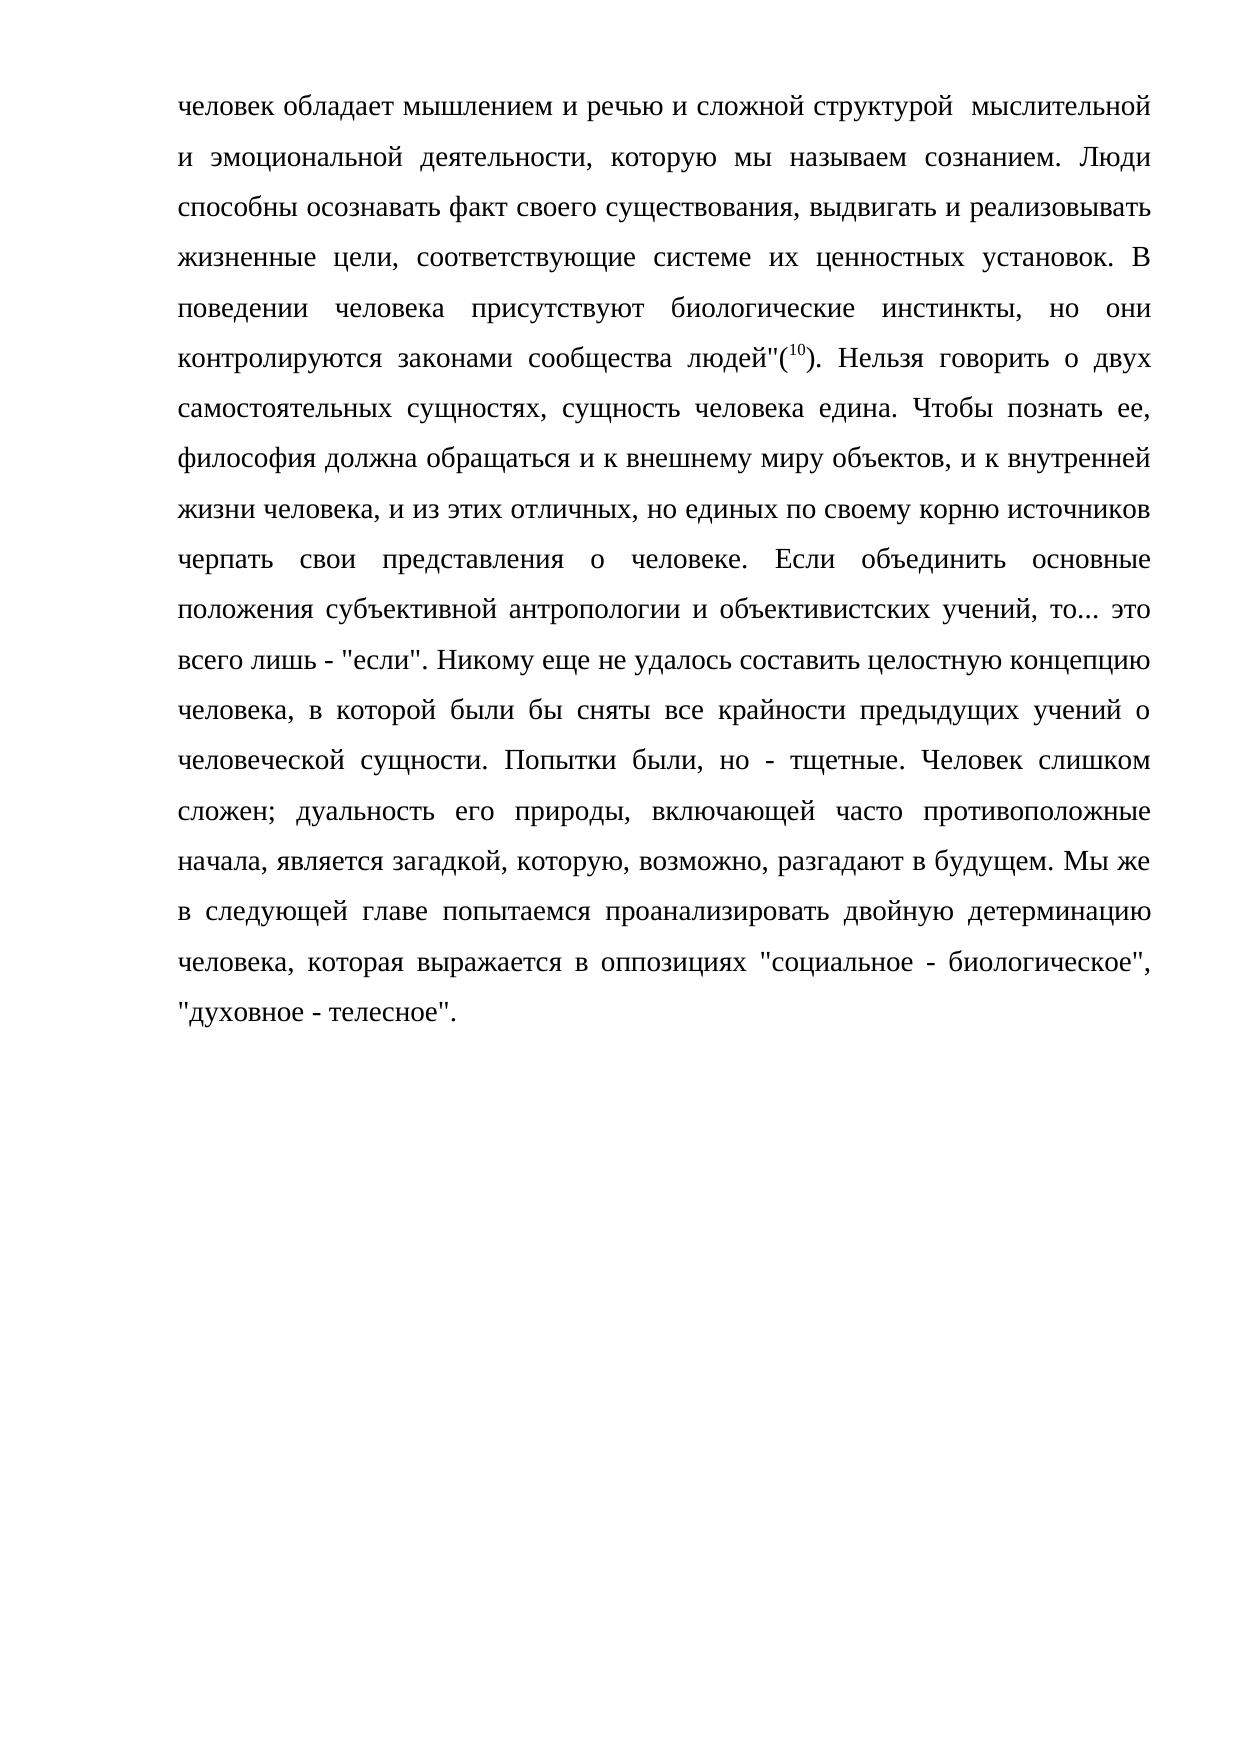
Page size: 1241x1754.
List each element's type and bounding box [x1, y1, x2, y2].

text [177, 89, 1152, 1028]
